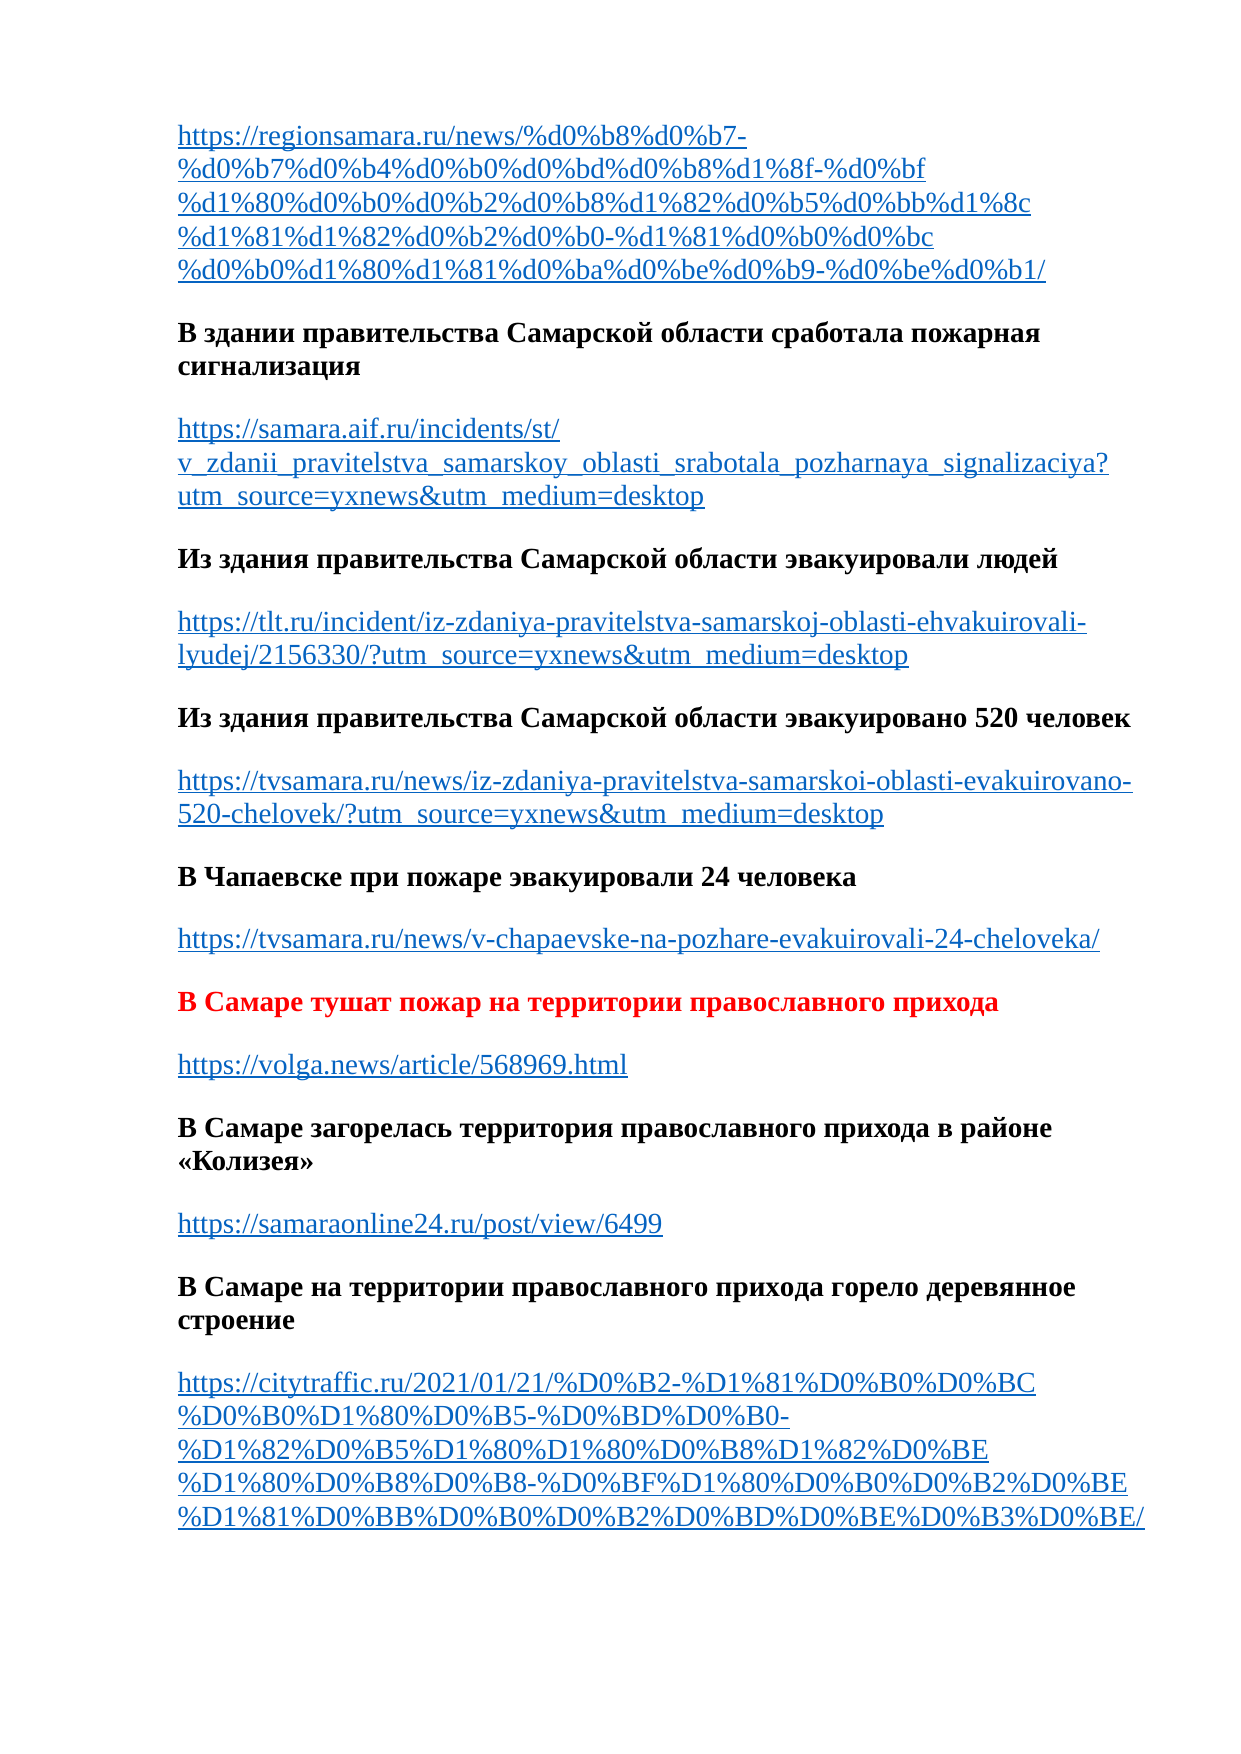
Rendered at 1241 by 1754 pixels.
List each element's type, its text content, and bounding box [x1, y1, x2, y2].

subtitle https://volga.news/article/568969.html [177, 1047, 1152, 1081]
text В Самаре на территории православного прихода горело деревянное строение [177, 1269, 1152, 1336]
subtitle В Чапаевске при пожаре эвакуировали 24 человека [177, 859, 1152, 892]
subtitle В Самаре загорелась территория православного прихода в районе «Колизея» [177, 1110, 1152, 1177]
subtitle Из здания правительства Самарской области эвакуировали людей [177, 541, 1152, 574]
subtitle https://tlt.ru/incident/iz-zdaniya-pravitelstva-samarskoj-oblasti-ehvakuirovali-lyudej/2156330/?utm_source=yxnews&utm_medium=desktop [177, 604, 1152, 671]
subtitle https://samara.aif.ru/incidents/st/v_zdanii_pravitelstva_samarskoy_oblasti_srabotala_pozharnaya_signalizaciya?utm_source=yxnews&utm_medium=desktop [177, 411, 1152, 512]
subtitle https://regionsamara.ru/news/%d0%b8%d0%b7-%d0%b7%d0%b4%d0%b0%d0%bd%d0%b8%d1%8f-%d0%bf%d1%80%d0%b0%d0%b2%d0%b8%d1%82%d0%b5%d0%bb%d1%8c%d1%81%d1%82%d0%b2%d0%b0-%d1%81%d0%b0%d0%bc%d0%b0%d1%80%d1%81%d0%ba%d0%be%d0%b9-%d0%be%d0%b1/ [177, 118, 1152, 286]
subtitle https://tvsamara.ru/news/iz-zdaniya-pravitelstva-samarskoi-oblasti-evakuirovano-520-chelovek/?utm_source=yxnews&utm_medium=desktop [177, 763, 1152, 830]
subtitle https://tvsamara.ru/news/v-chapaevske-na-pozhare-evakuirovali-24-cheloveka/ [177, 922, 1152, 955]
subtitle В Самаре тушат пожар на территории православного прихода [177, 984, 1152, 1018]
subtitle Из здания правительства Самарской области эвакуировано 520 человек [177, 700, 1152, 733]
subtitle https://samaraonline24.ru/post/view/6499 [177, 1206, 1152, 1239]
subtitle В здании правительства Самарской области сработала пожарная сигнализация [177, 315, 1152, 382]
subtitle https://citytraffic.ru/2021/01/21/%D0%B2-%D1%81%D0%B0%D0%BC%D0%B0%D1%80%D0%B5-%D0%BD%D0%B0-%D1%82%D0%B5%D1%80%D1%80%D0%B8%D1%82%D0%BE%D1%80%D0%B8%D0%B8-%D0%BF%D1%80%D0%B0%D0%B2%D0%BE%D1%81%D0%BB%D0%B0%D0%B2%D0%BD%D0%BE%D0%B3%D0%BE/ [177, 1365, 1152, 1533]
